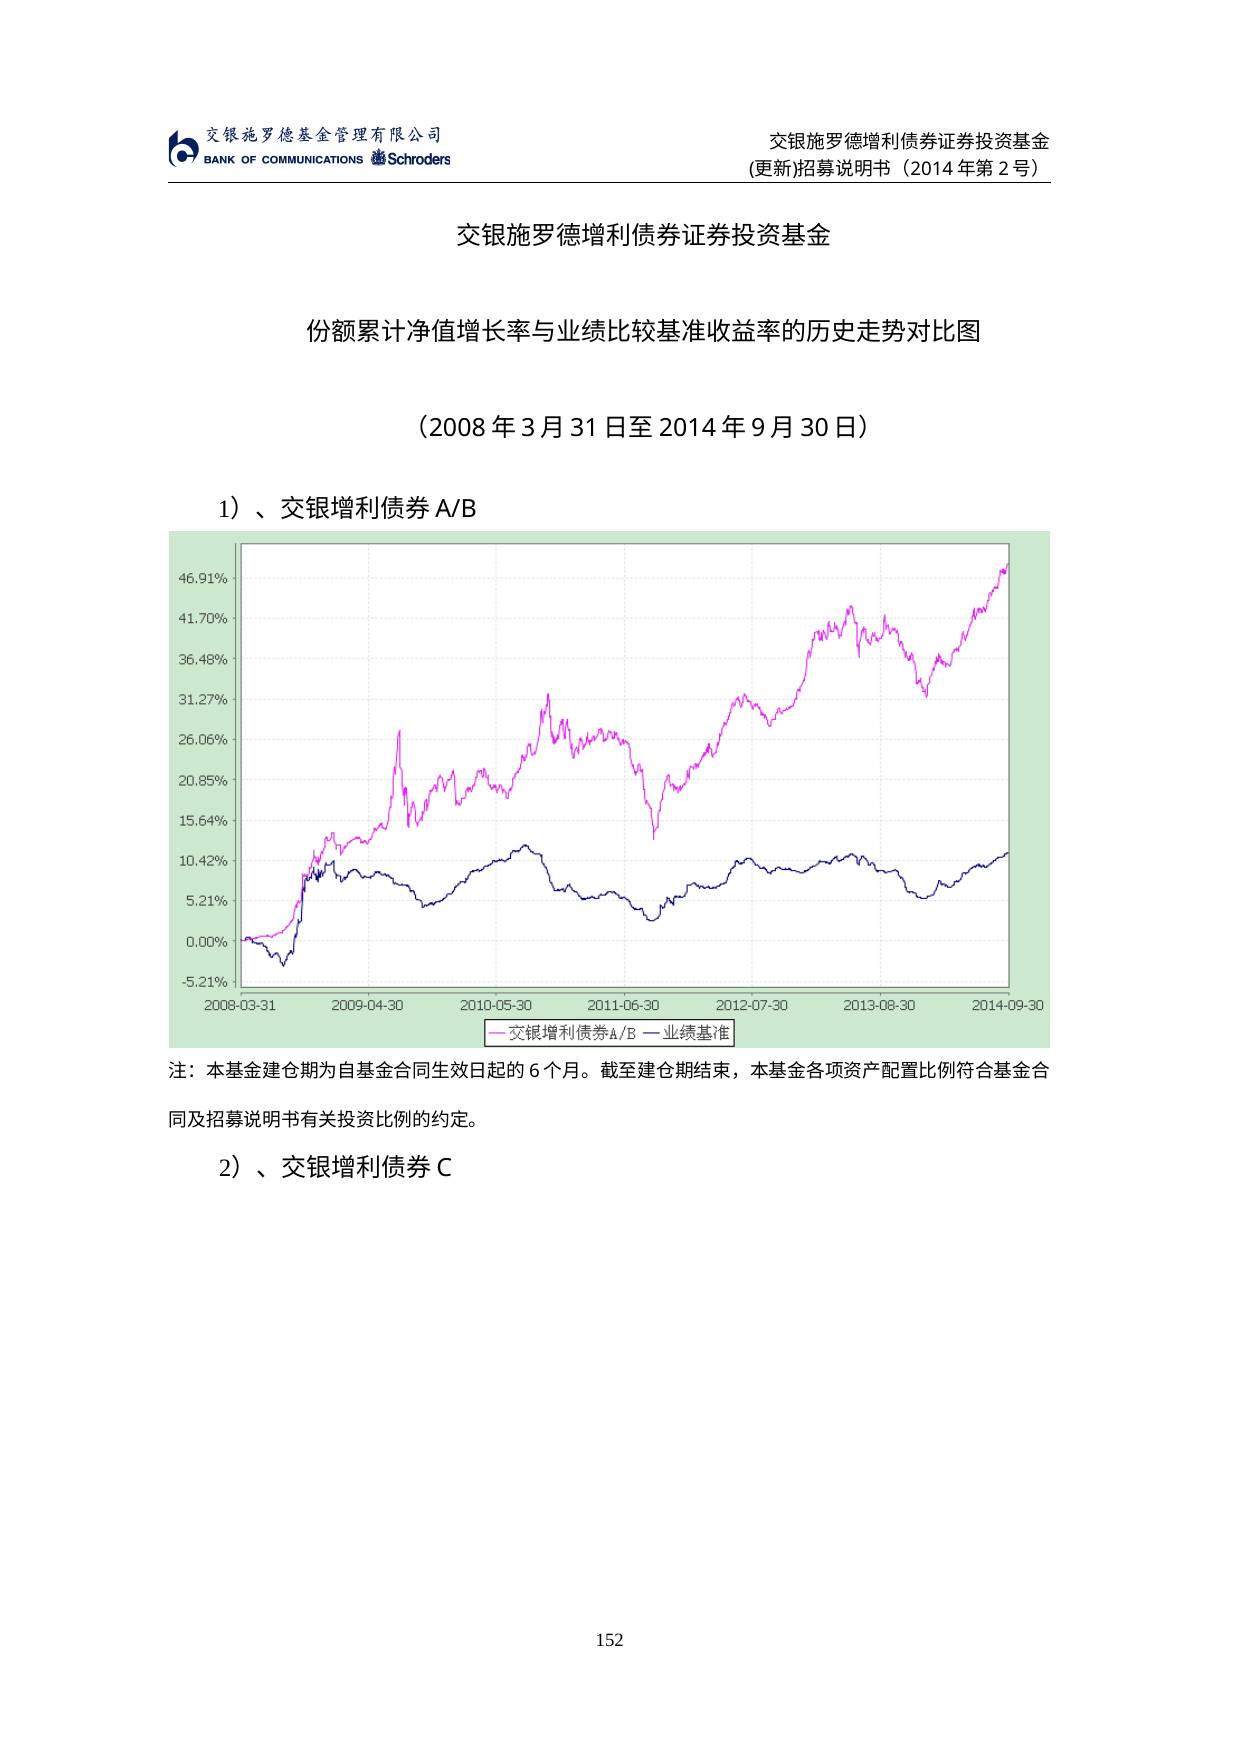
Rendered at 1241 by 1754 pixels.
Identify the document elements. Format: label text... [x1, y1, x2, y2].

text 注：本基金建仓期为自基金合同生效日起的6个月。截至建仓期结束，本基金各项资产配置比例符合基金合同及招募说明书有关投资比例的约定。 [169, 1053, 1050, 1134]
text （至2014年9月30日） [169, 393, 1068, 458]
picture [168, 127, 451, 167]
picture [168, 531, 1050, 1048]
text 2）、交银增利债券C [169, 1148, 1050, 1184]
text 交银施罗德增利债券证券投资基金 [169, 201, 1068, 266]
text 份额累计净值增长率与业绩比较基准收益率的历史走势对比图 [169, 297, 1068, 362]
text 1）、交银增利债券A/B [169, 488, 1050, 524]
